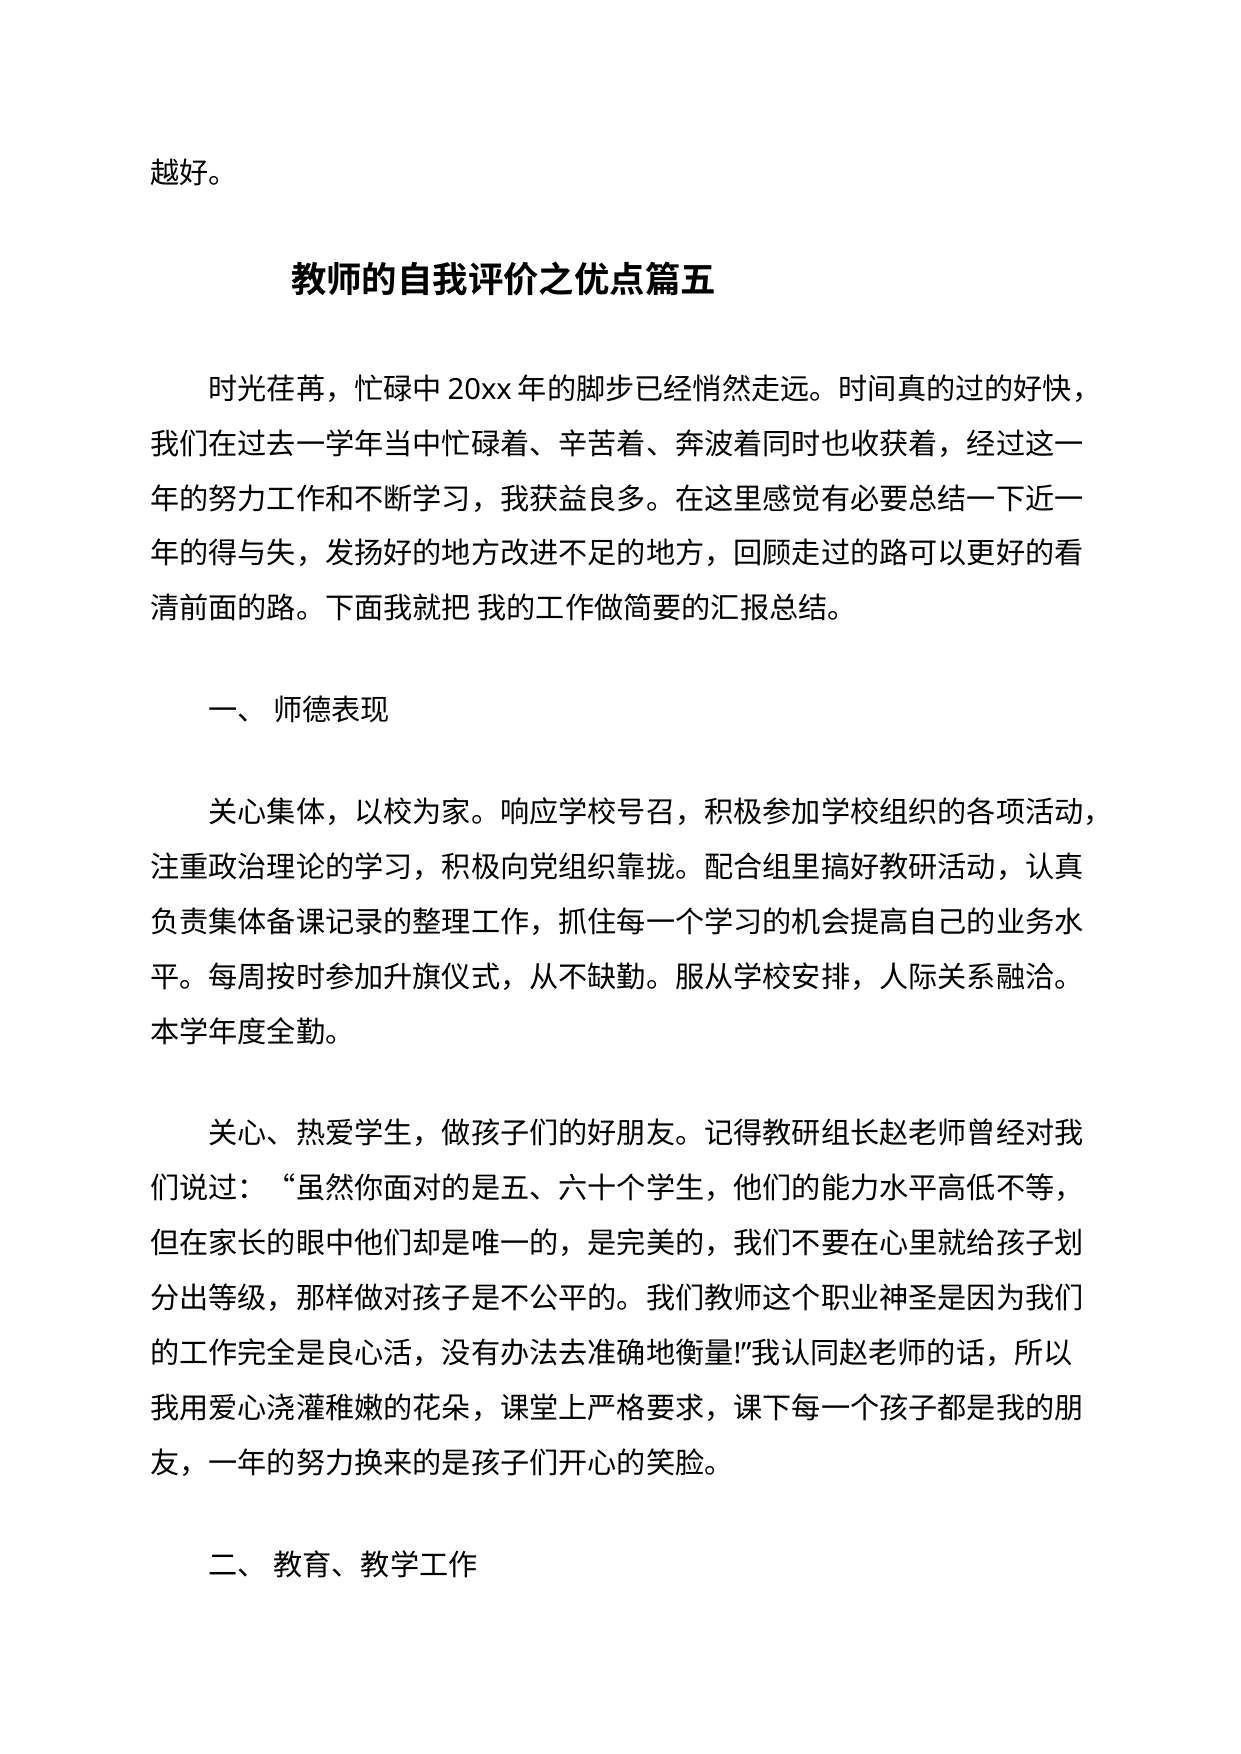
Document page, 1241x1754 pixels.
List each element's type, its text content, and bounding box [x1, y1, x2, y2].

text 一、 师德表现 [150, 687, 1090, 729]
text 关心集体，以校为家。响应学校号召，积极参加学校组织的各项活动，注重政治理论的学习，积极向党组织靠拢。配合组里搞好教研活动，认真负责集体备课记录的整理工作，抓住每一个学习的机会提高自己的业务水平。每周按时参加升旗仪式，从不缺勤。服从学校安排，人际关系融洽。本学年度全勤。 [150, 788, 1090, 1050]
text 时光荏苒，忙碌中20xx年的脚步已经悄然走远。时间真的过的好快，我们在过去一学年当中忙碌着、辛苦着、奔波着同时也收获着，经过这一年的努力工作和不断学习，我获益良多。在这里感觉有必要总结一下近一年的得与失，发扬好的地方改进不足的地方，回顾走过的路可以更好的看清前面的路。下面我就把 我的工作做简要的汇报总结。 [150, 365, 1090, 627]
text 教师的自我评价之优点篇五 [150, 252, 1090, 303]
text 二、 教育、教学工作 [150, 1541, 1090, 1583]
text 关心、热爱学生，做孩子们的好朋友。记得教研组长赵老师曾经对我们说过：“虽然你面对的是五、六十个学生，他们的能力水平高低不等，但在家长的眼中他们却是唯一的，是完美的，我们不要在心里就给孩子划分出等级，那样做对孩子是不公平的。我们教师这个职业神圣是因为我们的工作完全是良心活，没有办法去准确地衡量!”我认同赵老师的话，所以我用爱心浇灌稚嫩的花朵，课堂上严格要求，课下每一个孩子都是我的朋友，一年的努力换来的是孩子们开心的笑脸。 [150, 1110, 1090, 1482]
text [150, 150, 1090, 192]
